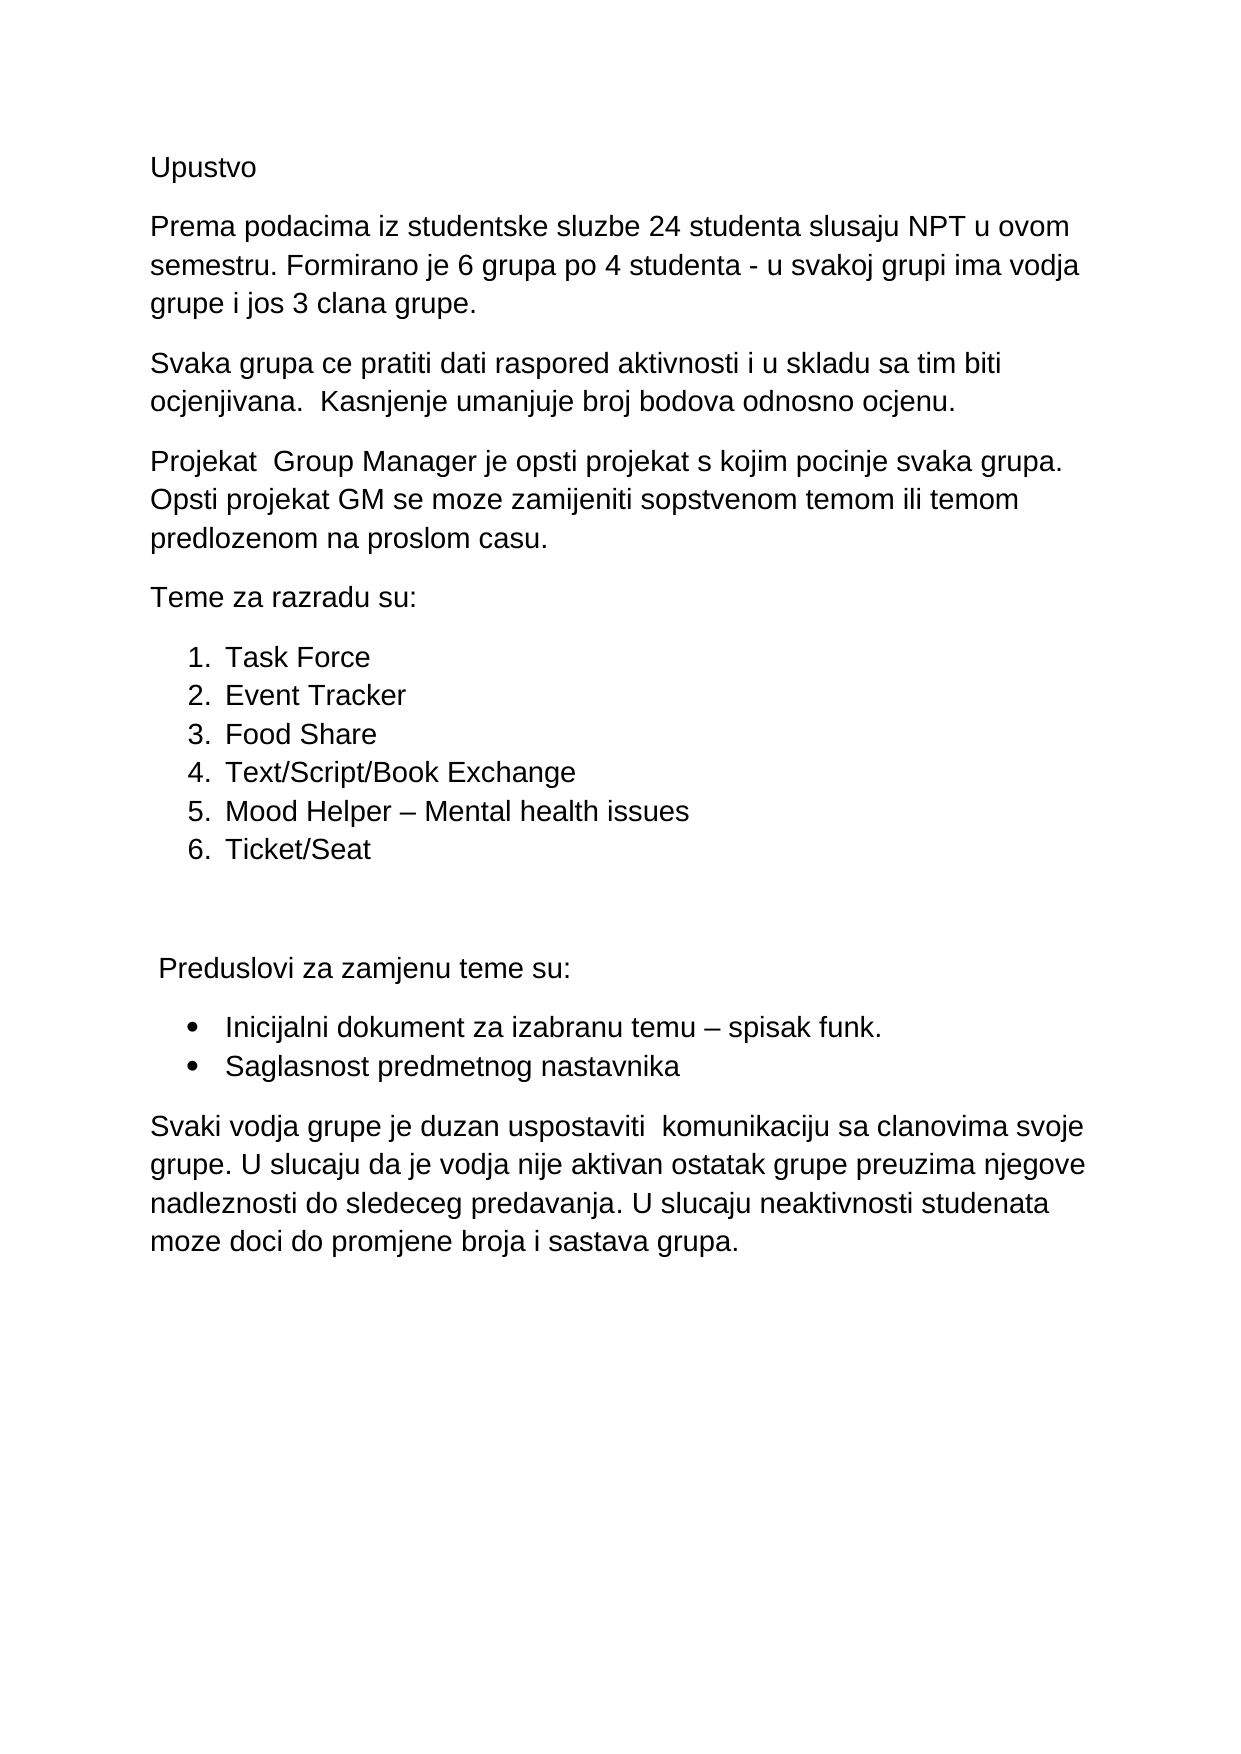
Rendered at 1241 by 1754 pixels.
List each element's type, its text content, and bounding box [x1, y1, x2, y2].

list Food Share [187, 717, 1090, 750]
list Task Force [187, 639, 1090, 673]
text Projekat Group Manager je opsti projekat s kojim pocinje svaka grupa. Opsti projekat GM se moze zamijeniti sopstvenom temom ili temom predlozenom na proslom casu. [150, 444, 1090, 554]
text Prema podacima iz studentske sluzbe 24 studenta slusaju NPT u ovom semestru. Formirano je 6 grupa po 4 studenta - u svakoj grupi ima vodja grupe i jos 3 clana grupe. [150, 209, 1090, 320]
list Inicijalni dokument za izabranu temu – spisak funk. [187, 1010, 1090, 1044]
text Preduslovi za zamjenu teme su: [150, 951, 1090, 984]
text Upustvo [150, 150, 1090, 183]
list Saglasnost predmetnog nastavnika [187, 1049, 1090, 1083]
list Mood Helper – Mental health issues [187, 794, 1090, 827]
text Svaki vodja grupe je duzan uspostaviti komunikaciju sa clanovima svoje grupe. U slucaju da je vodja nije aktivan ostatak grupe preuzima njegove nadleznosti do sledeceg predavanja. U slucaju neaktivnosti studenata moze doci do promjene broja i sastava grupa. [150, 1109, 1090, 1258]
text Svaka grupa ce pratiti dati raspored aktivnosti i u skladu sa tim biti ocjenjivana. Kasnjenje umanjuje broj bodova odnosno ocjenu. [150, 346, 1090, 418]
list Ticket/Seat [187, 832, 1090, 866]
list Event Tracker [187, 678, 1090, 712]
text Teme za razradu su: [150, 580, 1090, 614]
list Text/Script/Book Exchange [187, 755, 1090, 789]
